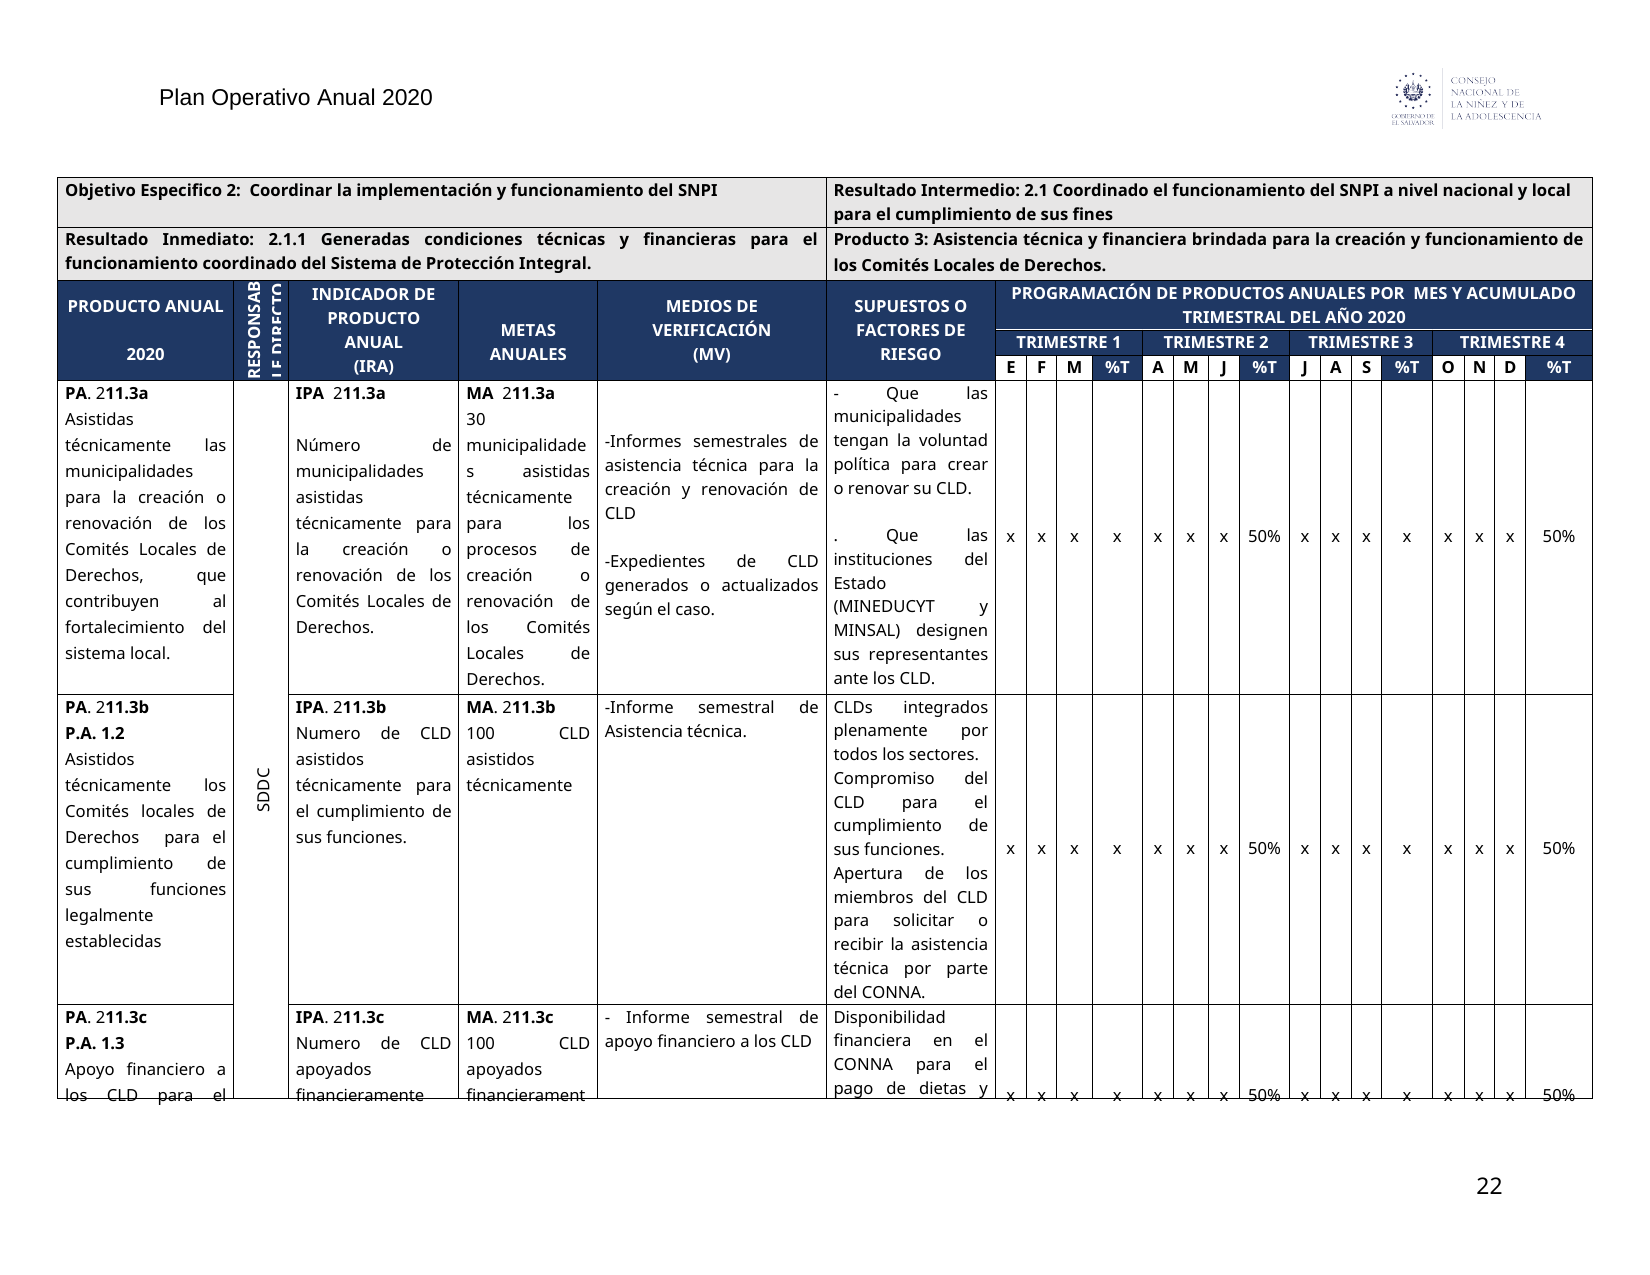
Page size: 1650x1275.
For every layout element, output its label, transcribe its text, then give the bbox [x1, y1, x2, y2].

table_cell x [1465, 1005, 1494, 1098]
table_cell x [996, 695, 1026, 1004]
table_cell x [1290, 695, 1320, 1004]
table_cell x [1382, 695, 1432, 1004]
table_cell IPA. 211.3b Numero de CLD asistidos técnicamente para el cumplimiento de sus funciones. [289, 695, 458, 1004]
table_cell x [1143, 695, 1173, 1004]
table_cell x [1465, 695, 1494, 1004]
table_cell PROGRAMACIÓN DE PRODUCTOS ANUALES POR MES Y ACUMULADO TRIMESTRAL DEL AÑO 2020 [996, 281, 1592, 329]
picture [1382, 58, 1550, 139]
table_cell x [1495, 381, 1525, 694]
table_cell N [1465, 356, 1494, 380]
table_cell x [1027, 695, 1056, 1004]
table_cell %T [1526, 356, 1592, 380]
table_cell x [1093, 381, 1142, 694]
table_cell METAS ANUALES [459, 281, 597, 380]
table_cell 50% [1240, 381, 1289, 694]
table_cell x [1093, 1005, 1142, 1098]
table_cell x [1174, 1005, 1208, 1098]
table_cell x [1495, 1005, 1525, 1098]
table_cell x [1321, 695, 1351, 1004]
table_cell x [996, 1005, 1026, 1098]
table_cell x [1321, 381, 1351, 694]
table_cell 50% [1526, 381, 1592, 694]
table_cell 50% [1526, 1005, 1592, 1098]
table_cell - Que las municipalidades tengan la voluntad política para crear o renovar su CLD. . Que las instituciones del Estado (MINEDUCYT y MINSAL) designen sus representantes ante los CLD. [827, 381, 995, 694]
table_cell CLDs integrados plenamente por todos los sectores. Compromiso del CLD para el cumplimiento de sus funciones. Apertura de los miembros del CLD para solicitar o recibir la asistencia técnica por parte del CONNA. [827, 695, 995, 1004]
table_cell x [1465, 381, 1494, 694]
table_cell x [1093, 695, 1142, 1004]
table_header Objetivo Especifico 2: Coordinar la implementación y funcionamiento del SNPI [58, 178, 826, 227]
table_cell MEDIOS DE VERIFICACIÓN (MV) [598, 281, 826, 380]
table_cell x [996, 381, 1026, 694]
table_cell x [1057, 695, 1092, 1004]
table_cell x [1174, 381, 1208, 694]
table_cell %T [1093, 356, 1142, 380]
table_cell %T [1240, 356, 1289, 380]
table_cell x [1174, 695, 1208, 1004]
table_cell Producto 3: Asistencia técnica y financiera brindada para la creación y funcionamiento de los Comités Locales de Derechos. [827, 228, 1592, 280]
table_cell x [1290, 381, 1320, 694]
table_cell A [1143, 356, 1173, 380]
table_cell SDDC [234, 381, 288, 1098]
table_cell %T [1382, 356, 1432, 380]
table_cell x [1352, 381, 1381, 694]
table_cell D [1495, 356, 1525, 380]
table_cell x [1382, 381, 1432, 694]
table_cell M [1057, 356, 1092, 380]
table_cell S [1352, 356, 1381, 380]
table_cell -Informes semestrales de asistencia técnica para la creación y renovación de CLD -Expedientes de CLD generados o actualizados según el caso. [598, 381, 826, 694]
table_cell F [1027, 356, 1056, 380]
table_cell PA. 211.3b P.A. 1.2 Asistidos técnicamente los Comités locales de Derechos para el cumplimiento de sus funciones legalmente establecidas [58, 695, 233, 1004]
table_cell x [1290, 1005, 1320, 1098]
table_cell x [1495, 695, 1525, 1004]
table_cell INDICADOR DE PRODUCTO ANUAL (IRA) [289, 281, 458, 380]
table_cell MA. 211.3b 100 CLD asistidos técnicamente [459, 695, 597, 1004]
table_cell J [1209, 356, 1239, 380]
table_cell E [996, 356, 1026, 380]
table_cell O [1433, 356, 1464, 380]
table_cell x [1433, 695, 1464, 1004]
table_cell x [1433, 1005, 1464, 1098]
table_cell x [1209, 381, 1239, 694]
table_cell x [1027, 1005, 1056, 1098]
table_cell 50% [1240, 1005, 1289, 1098]
table_cell x [1209, 1005, 1239, 1098]
table_cell IPA 211.3a Número de municipalidades asistidas técnicamente para la creación o renovación de los Comités Locales de Derechos. [289, 381, 458, 694]
table_cell IPA. 211.3c Numero de CLD apoyados financieramente para el cumplimiento de sus funciones. [289, 1005, 458, 1098]
table_cell TRIMESTRE 3 [1290, 331, 1432, 355]
table_cell MA. 211.3c 100 CLD apoyados financieramente [459, 1005, 597, 1098]
table_cell x [1433, 381, 1464, 694]
table_cell TRIMESTRE 2 [1143, 331, 1289, 355]
table_cell SUPUESTOS O FACTORES DE RIESGO [827, 281, 995, 380]
table_cell PA. 211.3a Asistidas técnicamente las municipalidades para la creación o renovación de los Comités Locales de Derechos, que contribuyen al fortalecimiento del sistema local. [58, 381, 233, 694]
table_cell x [1209, 695, 1239, 1004]
table_cell x [1382, 1005, 1432, 1098]
table_cell PA. 211.3c P.A. 1.3 Apoyo financiero a los CLD para el cumplimiento de sus funciones [58, 1005, 233, 1098]
table_cell x [1143, 381, 1173, 694]
table_cell x [1352, 1005, 1381, 1098]
table_cell -Informe semestral de Asistencia técnica. [598, 695, 826, 1004]
table_cell 50% [1240, 695, 1289, 1004]
table_cell J [1290, 356, 1320, 380]
table_cell Disponibilidad financiera en el CONNA para el pago de dietas y otros apoyos materiales [827, 1005, 995, 1098]
table_header Resultado Intermedio: 2.1 Coordinado el funcionamiento del SNPI a nivel nacional y local para el cumplimiento de sus fines [827, 178, 1592, 227]
table_cell TRIMESTRE 1 [996, 331, 1142, 355]
table_cell x [1143, 1005, 1173, 1098]
table_cell A [1321, 356, 1351, 380]
table_cell 50% [1526, 695, 1592, 1004]
table_cell TRIMESTRE 4 [1433, 331, 1592, 355]
table_cell Resultado Inmediato: 2.1.1 Generadas condiciones técnicas y financieras para el funcionamiento coordinado del Sistema de Protección Integral. [58, 228, 826, 280]
table_cell PRODUCTO ANUAL 2020 [58, 281, 233, 380]
table_cell x [1027, 381, 1056, 694]
table_cell x [1321, 1005, 1351, 1098]
table_cell M [1174, 356, 1208, 380]
table_cell x [1352, 695, 1381, 1004]
table_cell MA 211.3a 30 municipalidades asistidas técnicamente para los procesos de creación o renovación de los Comités Locales de Derechos. [459, 381, 597, 694]
table_cell RESPONSABLE DIRECTO [234, 281, 288, 380]
table_cell x [1057, 381, 1092, 694]
table_cell - Informe semestral de apoyo financiero a los CLD [598, 1005, 826, 1098]
table_cell x [1057, 1005, 1092, 1098]
